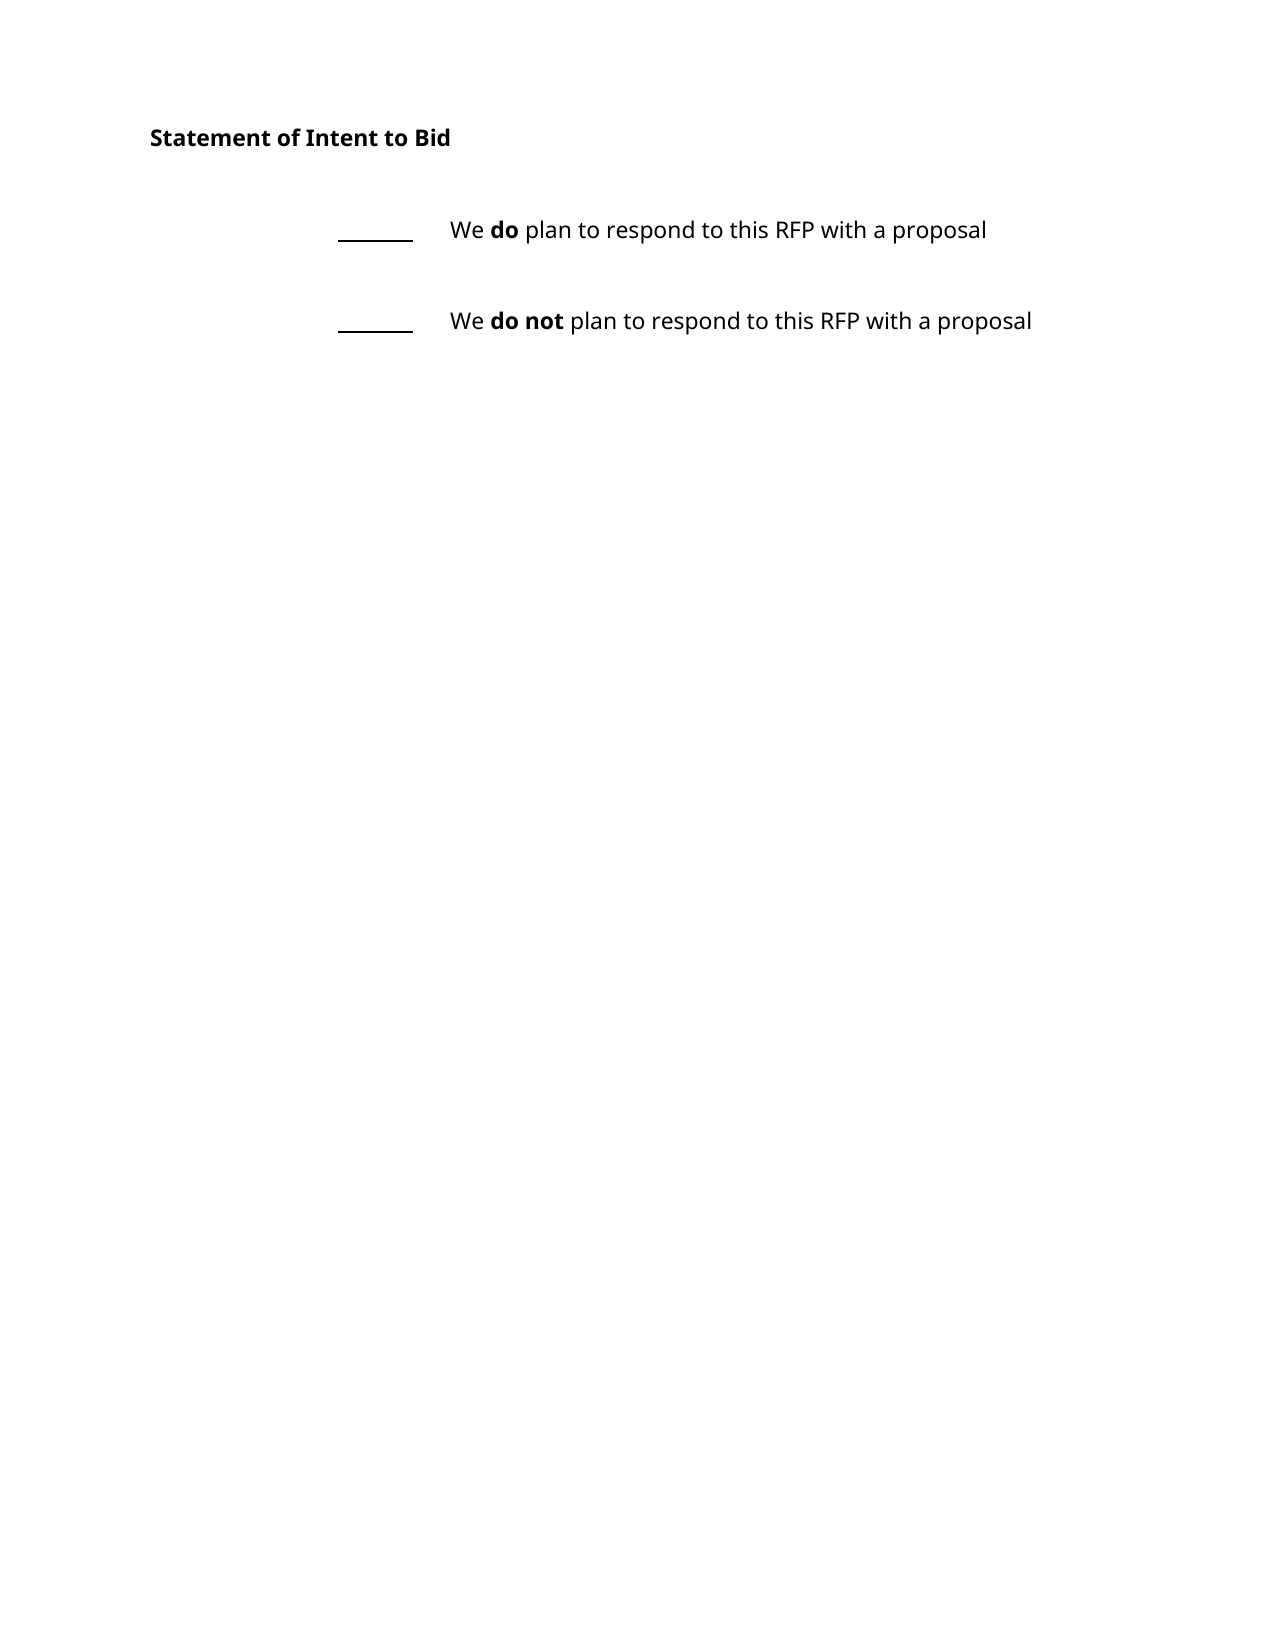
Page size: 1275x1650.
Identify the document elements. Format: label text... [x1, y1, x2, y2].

text We do plan to respond to this RFP with a proposal [150, 214, 1125, 245]
text We do not plan to respond to this RFP with a proposal [150, 305, 1125, 336]
text Statement of Intent to Bid [150, 122, 1125, 187]
